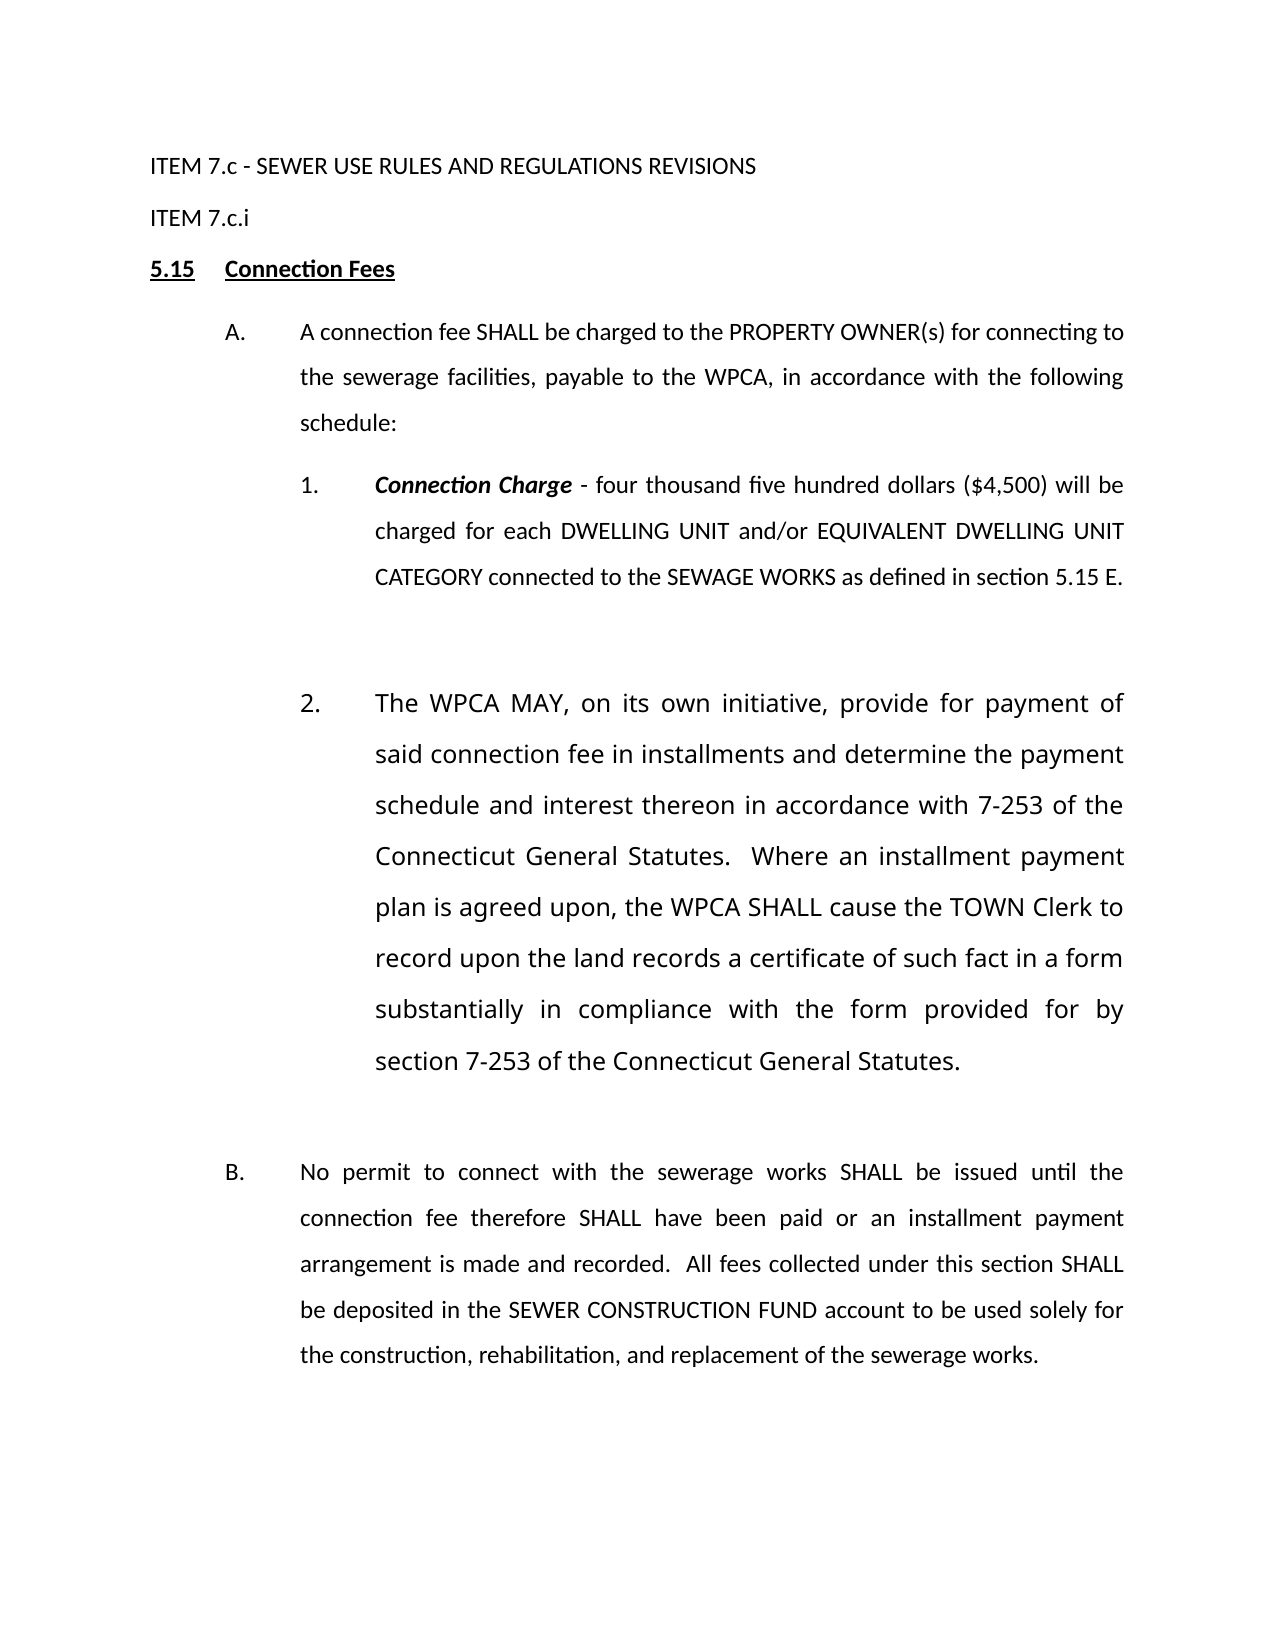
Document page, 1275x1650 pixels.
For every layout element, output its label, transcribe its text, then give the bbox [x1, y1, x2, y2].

text The WPCA MAY, on its own initiative, provide for payment of said connection fee in installments and determine the payment schedule and interest thereon in accordance with 7-253 of the Connecticut General Statutes. Where an installment payment plan is agreed upon, the WPCA SHALL cause the TOWN Clerk to record upon the land records a certificate of such fact in a form substantially in compliance with the form provided for by section 7-253 of the Connecticut General Statutes. [300, 686, 1125, 1077]
text B. No permit to connect with the sewerage works SHALL be issued until the connection fee therefore SHALL have been paid or an installment payment arrangement is made and recorded. All fees collected under this section SHALL be deposited in the SEWER CONSTRUCTION FUND account to be used solely for the construction, rehabilitation, and replacement of the sewerage works. [225, 1157, 1125, 1370]
text 5.15 Connection Fees [150, 253, 1125, 284]
text ITEM 7.c.i [150, 202, 1125, 232]
text 1. Connection Charge - four thousand five hundred dollars ($4,500) will be charged for each DWELLING UNIT and/or EQUIVALENT DWELLING UNIT CATEGORY connected to the SEWAGE WORKS as defined in section 5.15 E. [300, 469, 1125, 592]
text ITEM 7.c - SEWER USE RULES AND REGULATIONS REVISIONS [150, 150, 1125, 181]
text A. A connection fee SHALL be charged to the PROPERTY OWNER(s) for connecting to the sewerage facilities, payable to the WPCA, in accordance with the following schedule: [225, 316, 1125, 438]
